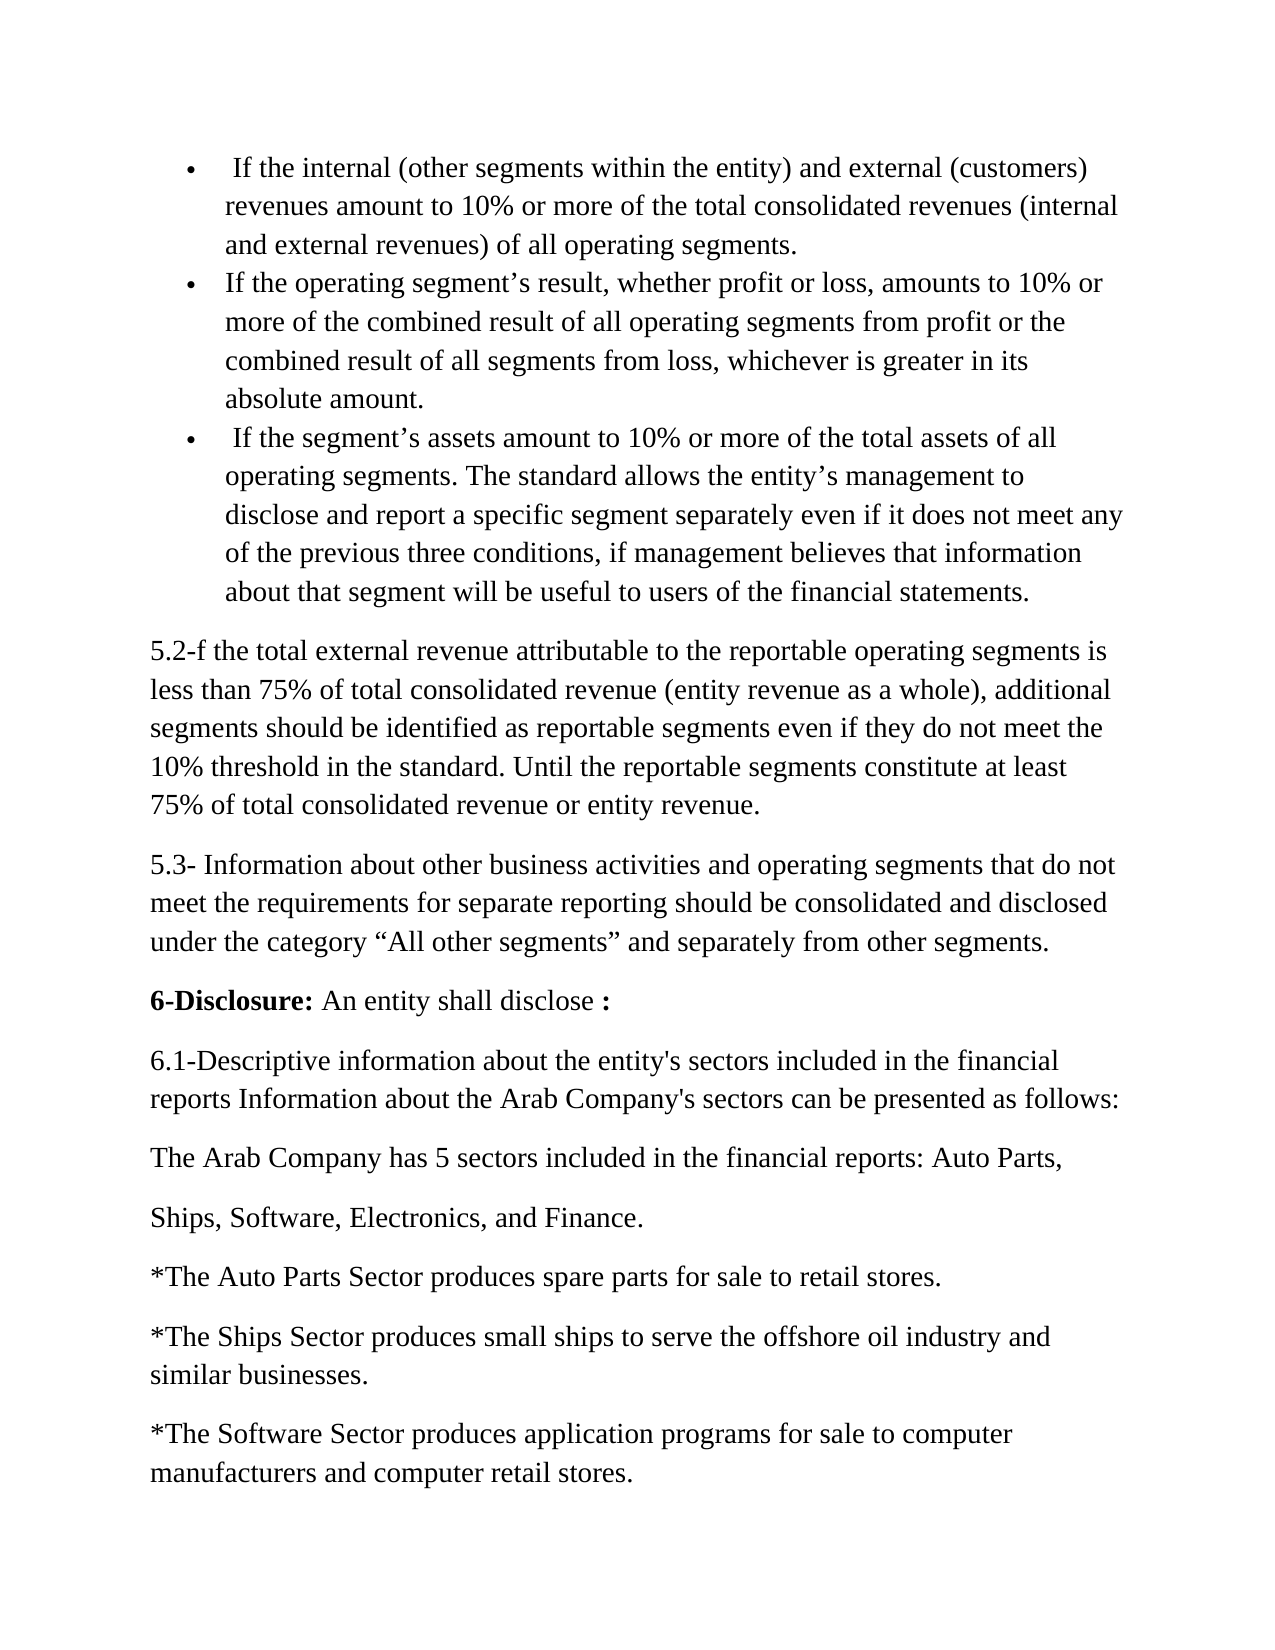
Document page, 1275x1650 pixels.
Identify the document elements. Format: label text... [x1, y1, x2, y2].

text 5.3- Information about other business activities and operating segments that do not meet the requirements for separate reporting should be consolidated and disclosed under the category “All other segments” and separately from other segments. [150, 847, 1125, 957]
text The Arab Company has 5 sectors included in the financial reports: Auto Parts, [150, 1141, 1125, 1174]
list If the internal (other segments within the entity) and external (customers) revenues amount to 10% or more of the total consolidated revenues (internal and external revenues) of all operating segments. [187, 150, 1125, 261]
text *The Software Sector produces application programs for sale to computer manufacturers and computer retail stores. [150, 1417, 1125, 1489]
text *The Auto Parts Sector produces spare parts for sale to retail stores. [150, 1259, 1125, 1293]
text 6.1-Descriptive information about the entity's sectors included in the financial reports Information about the Arab Company's sectors can be presented as follows: [150, 1043, 1125, 1115]
list If the operating segment’s result, whether profit or loss, amounts to 10% or more of the combined result of all operating segments from profit or the combined result of all segments from loss, whichever is greater in its absolute amount. [187, 266, 1125, 415]
text 5.2-f the total external revenue attributable to the reportable operating segments is less than 75% of total consolidated revenue (entity revenue as a whole), additional segments should be identified as reportable segments even if they do not meet the 10% threshold in the standard. Until the reportable segments constitute at least 75% of total consolidated revenue or entity revenue. [150, 633, 1125, 821]
text *The Ships Sector produces small ships to serve the offshore oil industry and similar businesses. [150, 1319, 1125, 1391]
list If the segment’s assets amount to 10% or more of the total assets of all operating segments. The standard allows the entity’s management to disclose and report a specific segment separately even if it does not meet any of the previous three conditions, if management believes that information about that segment will be useful to users of the financial statements. [187, 420, 1125, 607]
text 6-Disclosure: An entity shall disclose : [150, 983, 1125, 1017]
text Ships, Software, Electronics, and Finance. [150, 1200, 1125, 1233]
